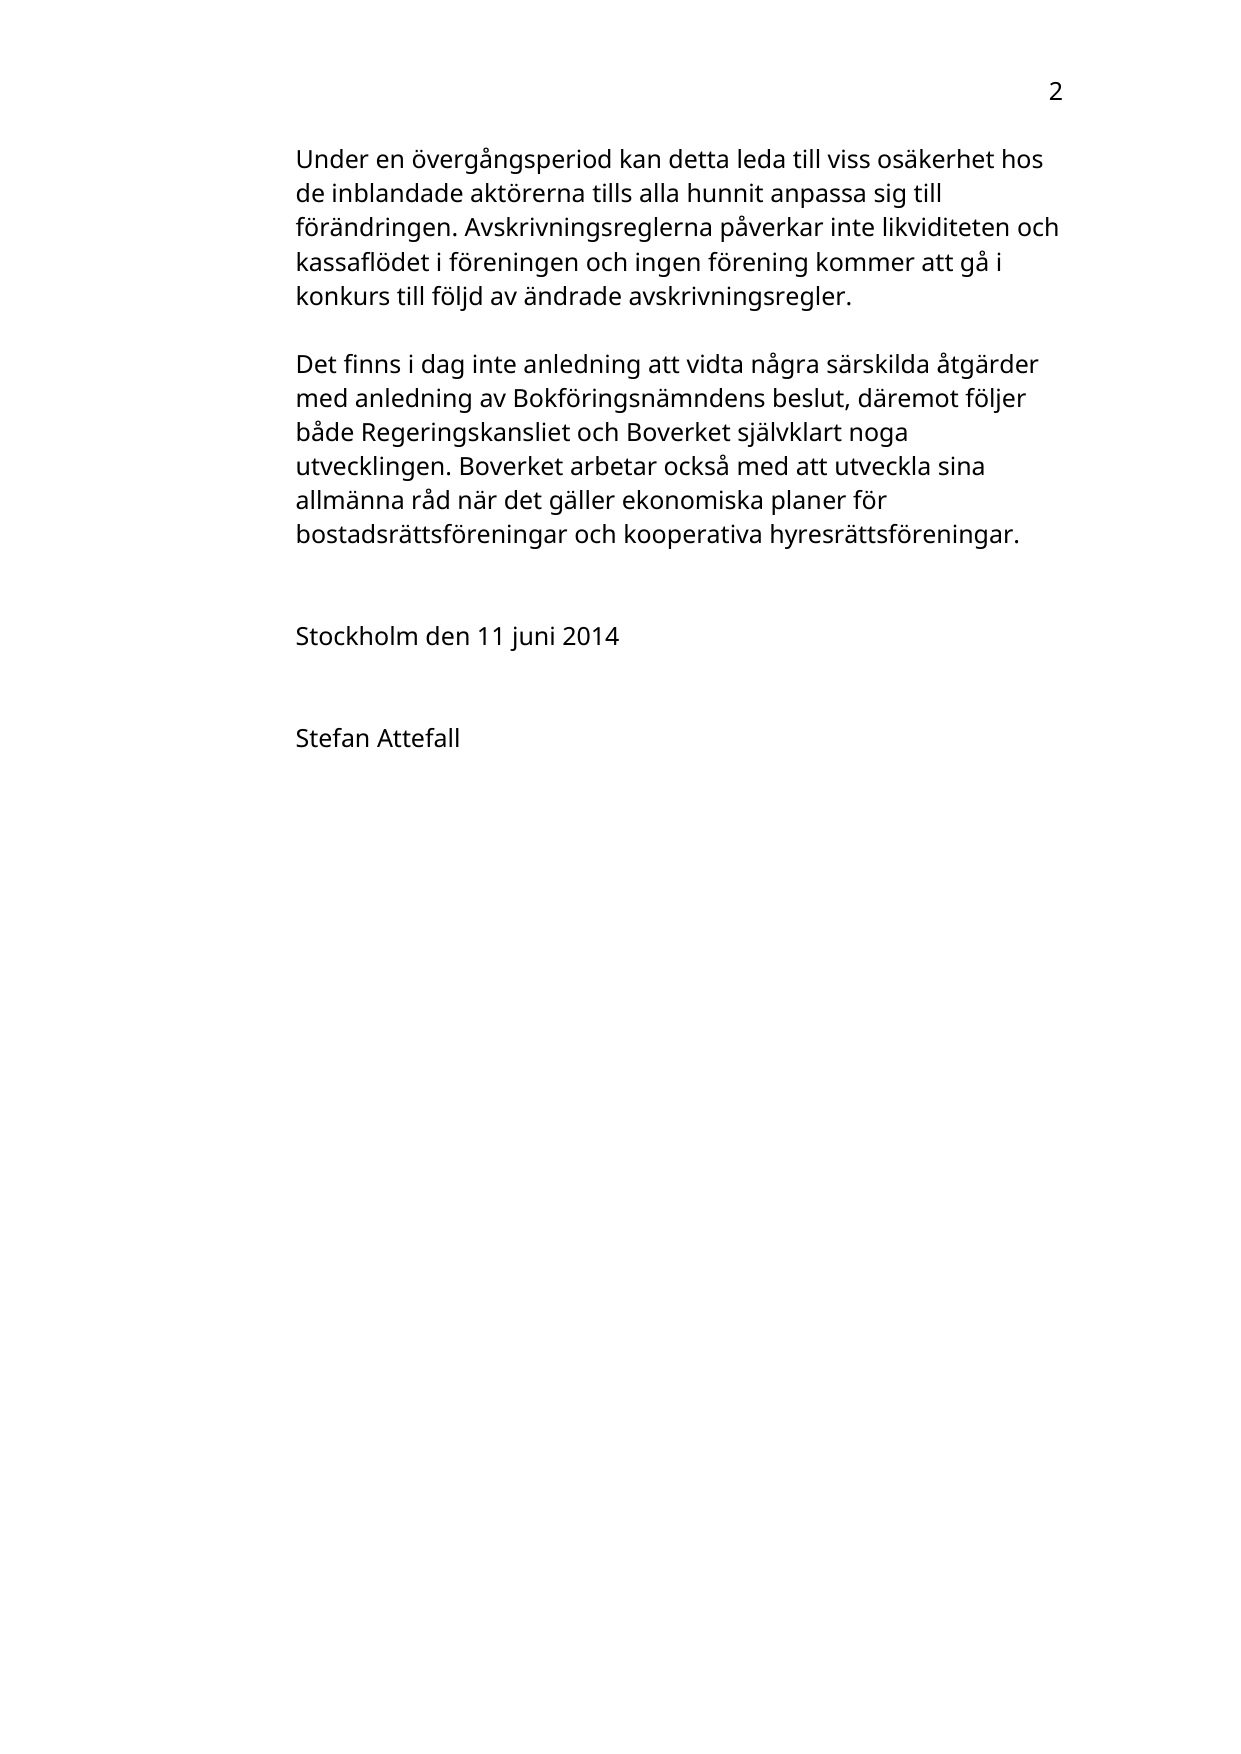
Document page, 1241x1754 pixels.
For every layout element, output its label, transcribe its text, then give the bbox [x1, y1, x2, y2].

text Stockholm den 11 juni 2014 [295, 619, 1063, 653]
text Under en övergångsperiod kan detta leda till viss osäkerhet hos de inblandade aktörerna tills alla hunnit anpassa sig till förändringen. Avskrivningsreglerna påverkar inte likviditeten och kassaflödet i föreningen och ingen förening kommer att gå i konkurs till följd av ändrade avskrivningsregler. [295, 142, 1063, 312]
text Stefan Attefall [295, 721, 1063, 755]
text Det finns i dag inte anledning att vidta några särskilda åtgärder med anledning av Bokföringsnämndens beslut, däremot följer både Regeringskansliet och Boverket självklart noga utvecklingen. Boverket arbetar också med att utveckla sina allmänna råd när det gäller ekonomiska planer för bostadsrättsföreningar och kooperativa hyresrättsföreningar. [295, 346, 1063, 551]
